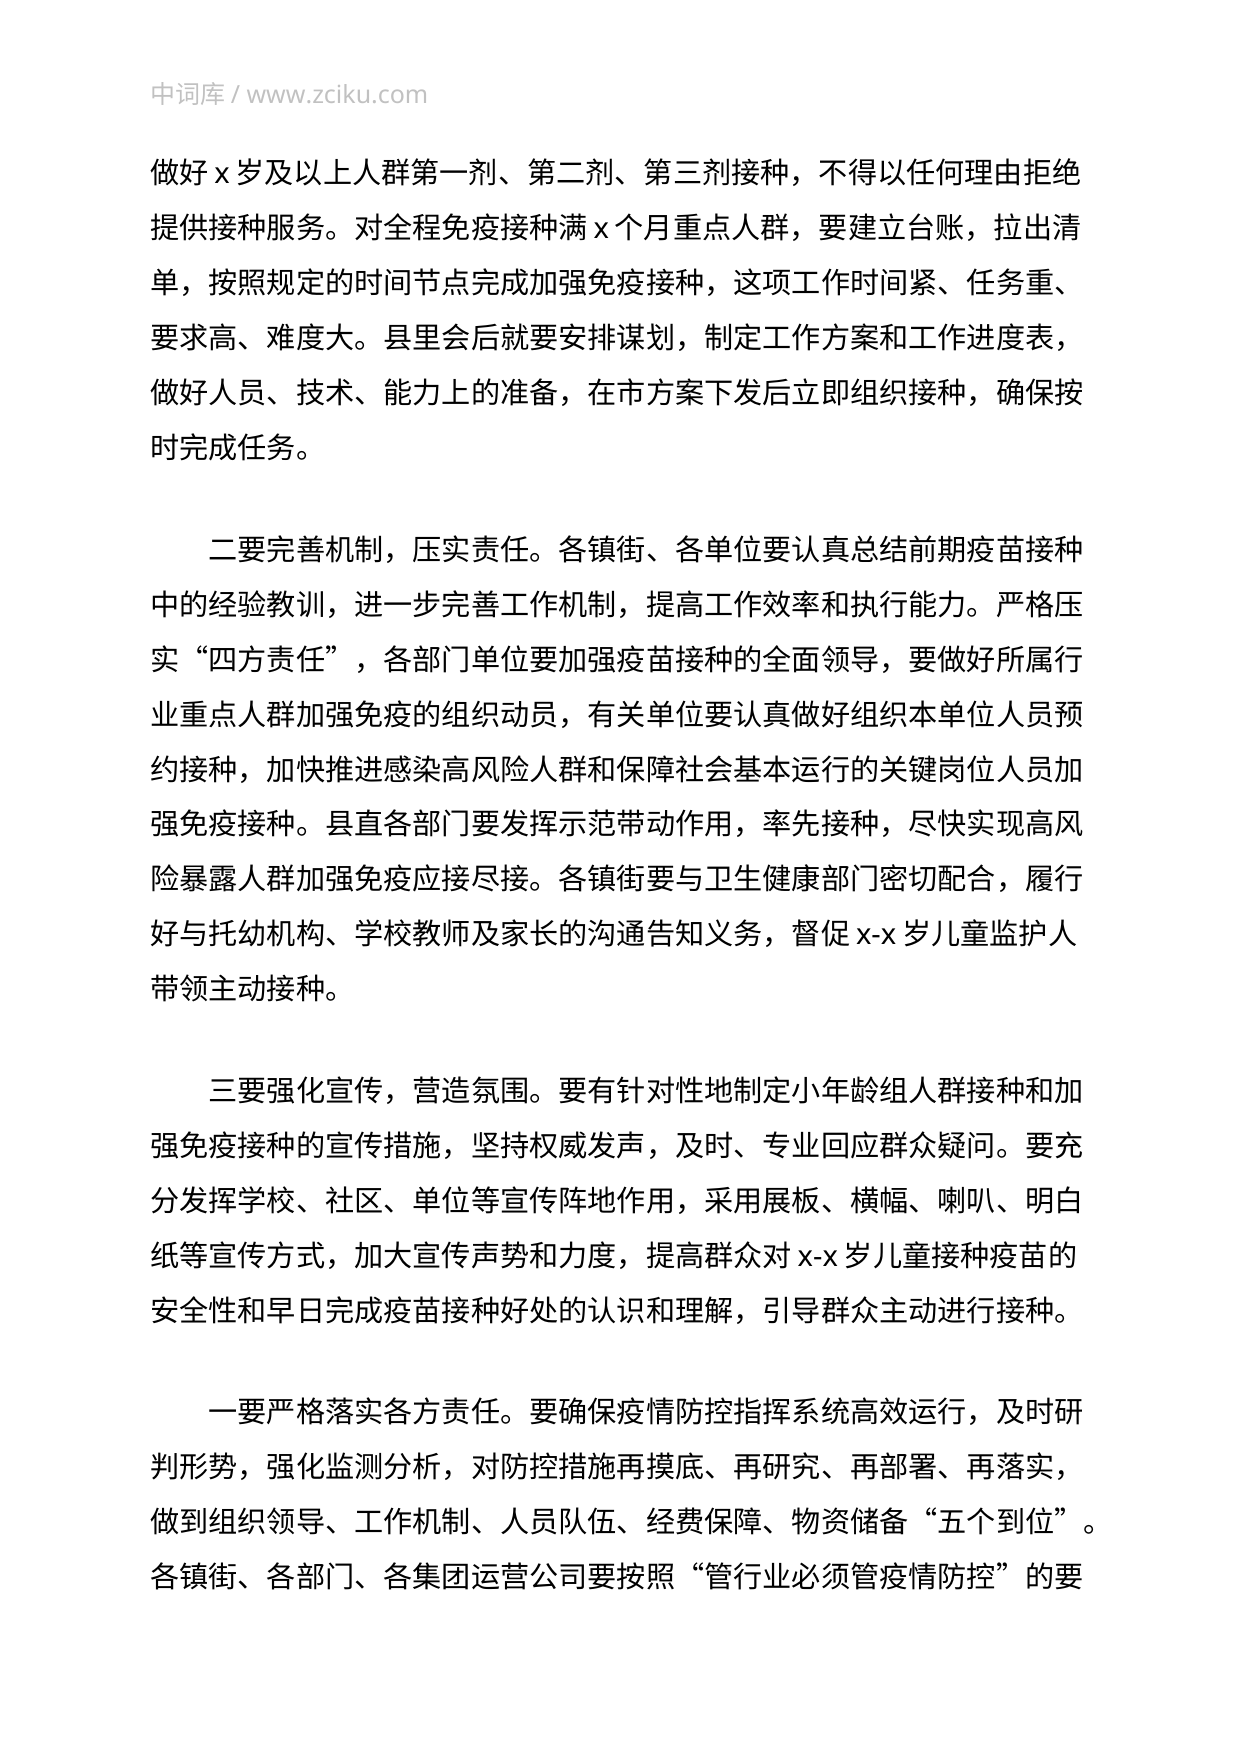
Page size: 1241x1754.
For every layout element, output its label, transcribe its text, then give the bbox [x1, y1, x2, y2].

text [150, 150, 1090, 467]
text 二要完善机制，压实责任。各镇街、各单位要认真总结前期疫苗接种中的经验教训，进一步完善工作机制，提高工作效率和执行能力。严格压实“四方责任”，各部门单位要加强疫苗接种的全面领导，要做好所属行业重点人群加强免疫的组织动员，有关单位要认真做好组织本单位人员预约接种，加快推进感染高风险人群和保障社会基本运行的关键岗位人员加强免疫接种。县直各部门要发挥示范带动作用，率先接种，尽快实现高风险暴露人群加强免疫应接尽接。各镇街要与卫生健康部门密切配合，履行好与托幼机构、学校教师及家长的沟通告知义务，督促x-x岁儿童监护人带领主动接种。 [150, 526, 1090, 1008]
text 三要强化宣传，营造氛围。要有针对性地制定小年龄组人群接种和加强免疫接种的宣传措施，坚持权威发声，及时、专业回应群众疑问。要充分发挥学校、社区、单位等宣传阵地作用，采用展板、横幅、喇叭、明白纸等宣传方式，加大宣传声势和力度，提高群众对x-x岁儿童接种疫苗的安全性和早日完成疫苗接种好处的认识和理解，引导群众主动进行接种。 [150, 1067, 1090, 1329]
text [150, 1389, 1090, 1596]
